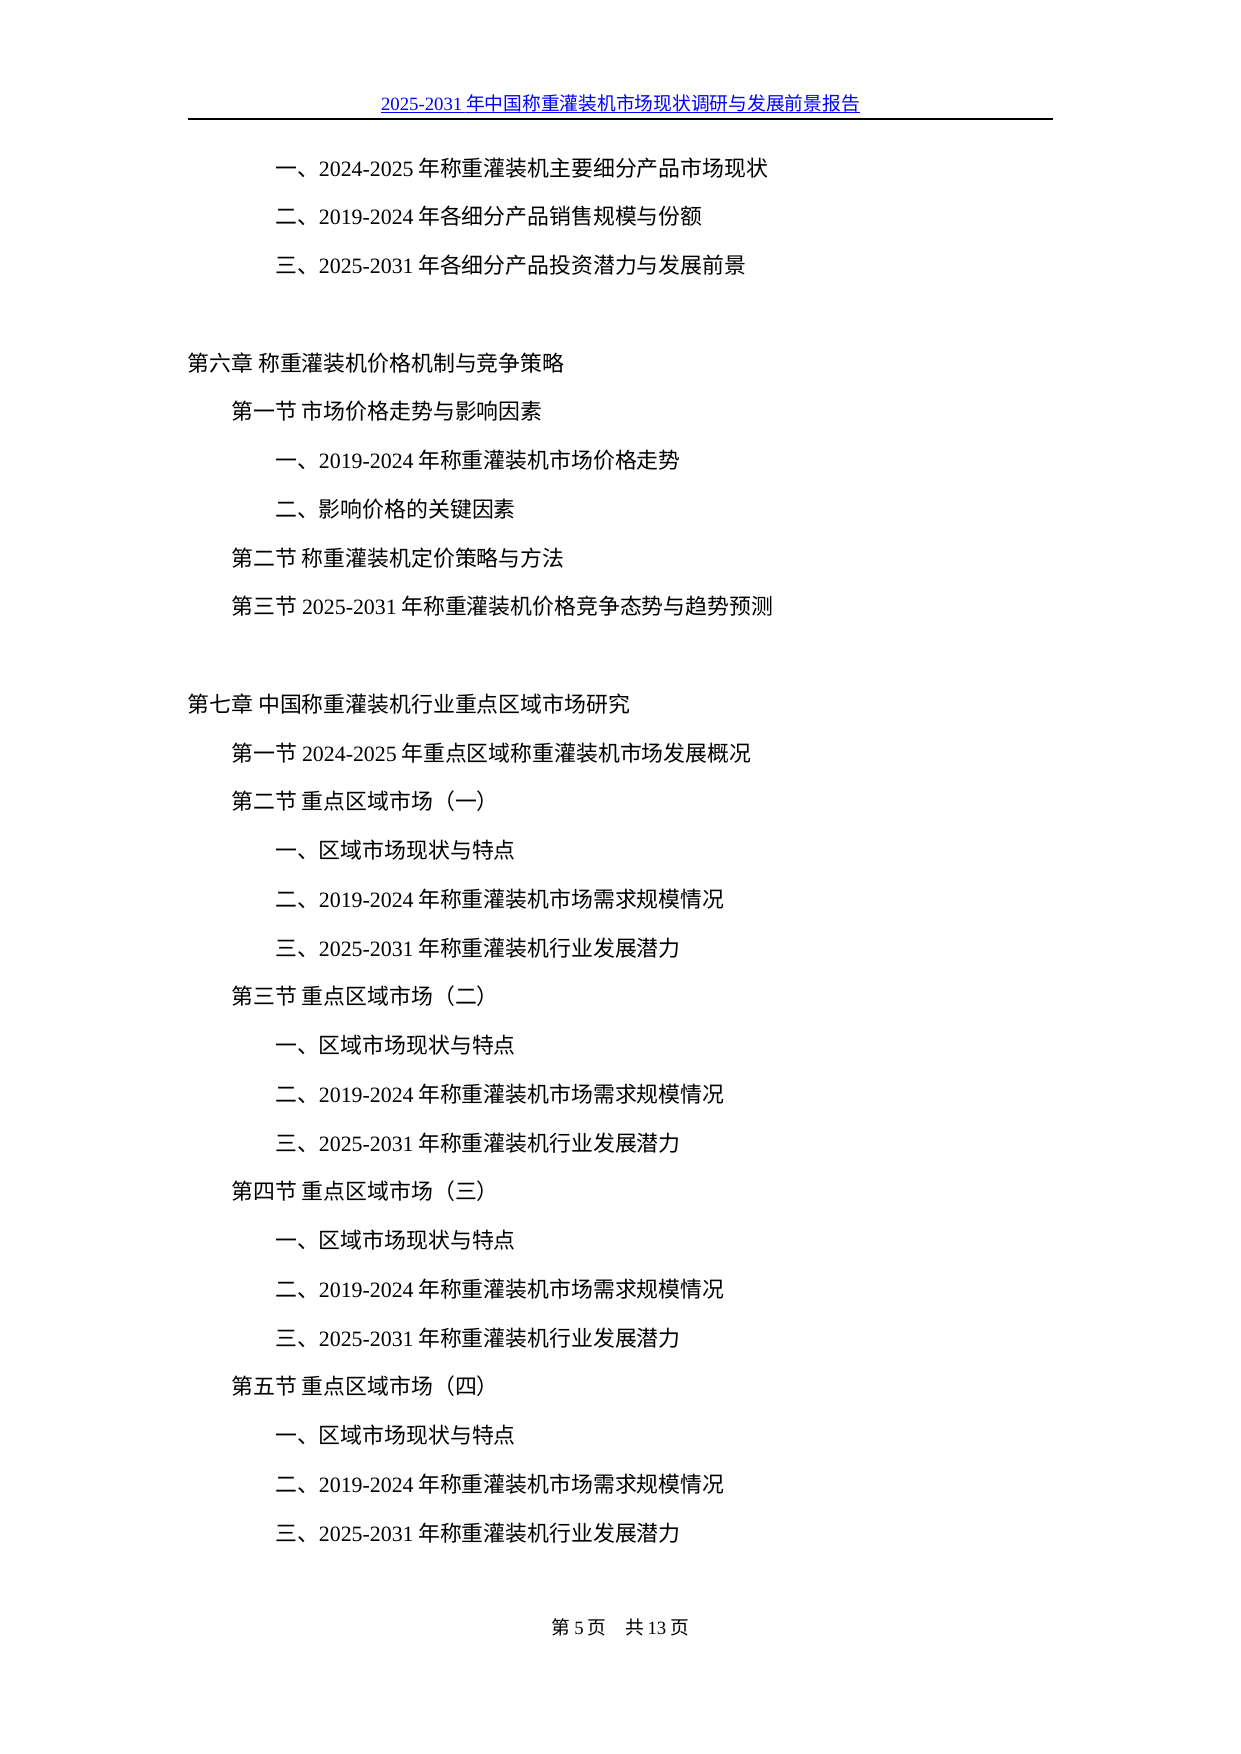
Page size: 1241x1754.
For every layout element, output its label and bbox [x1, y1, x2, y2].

text [187, 150, 1053, 1548]
